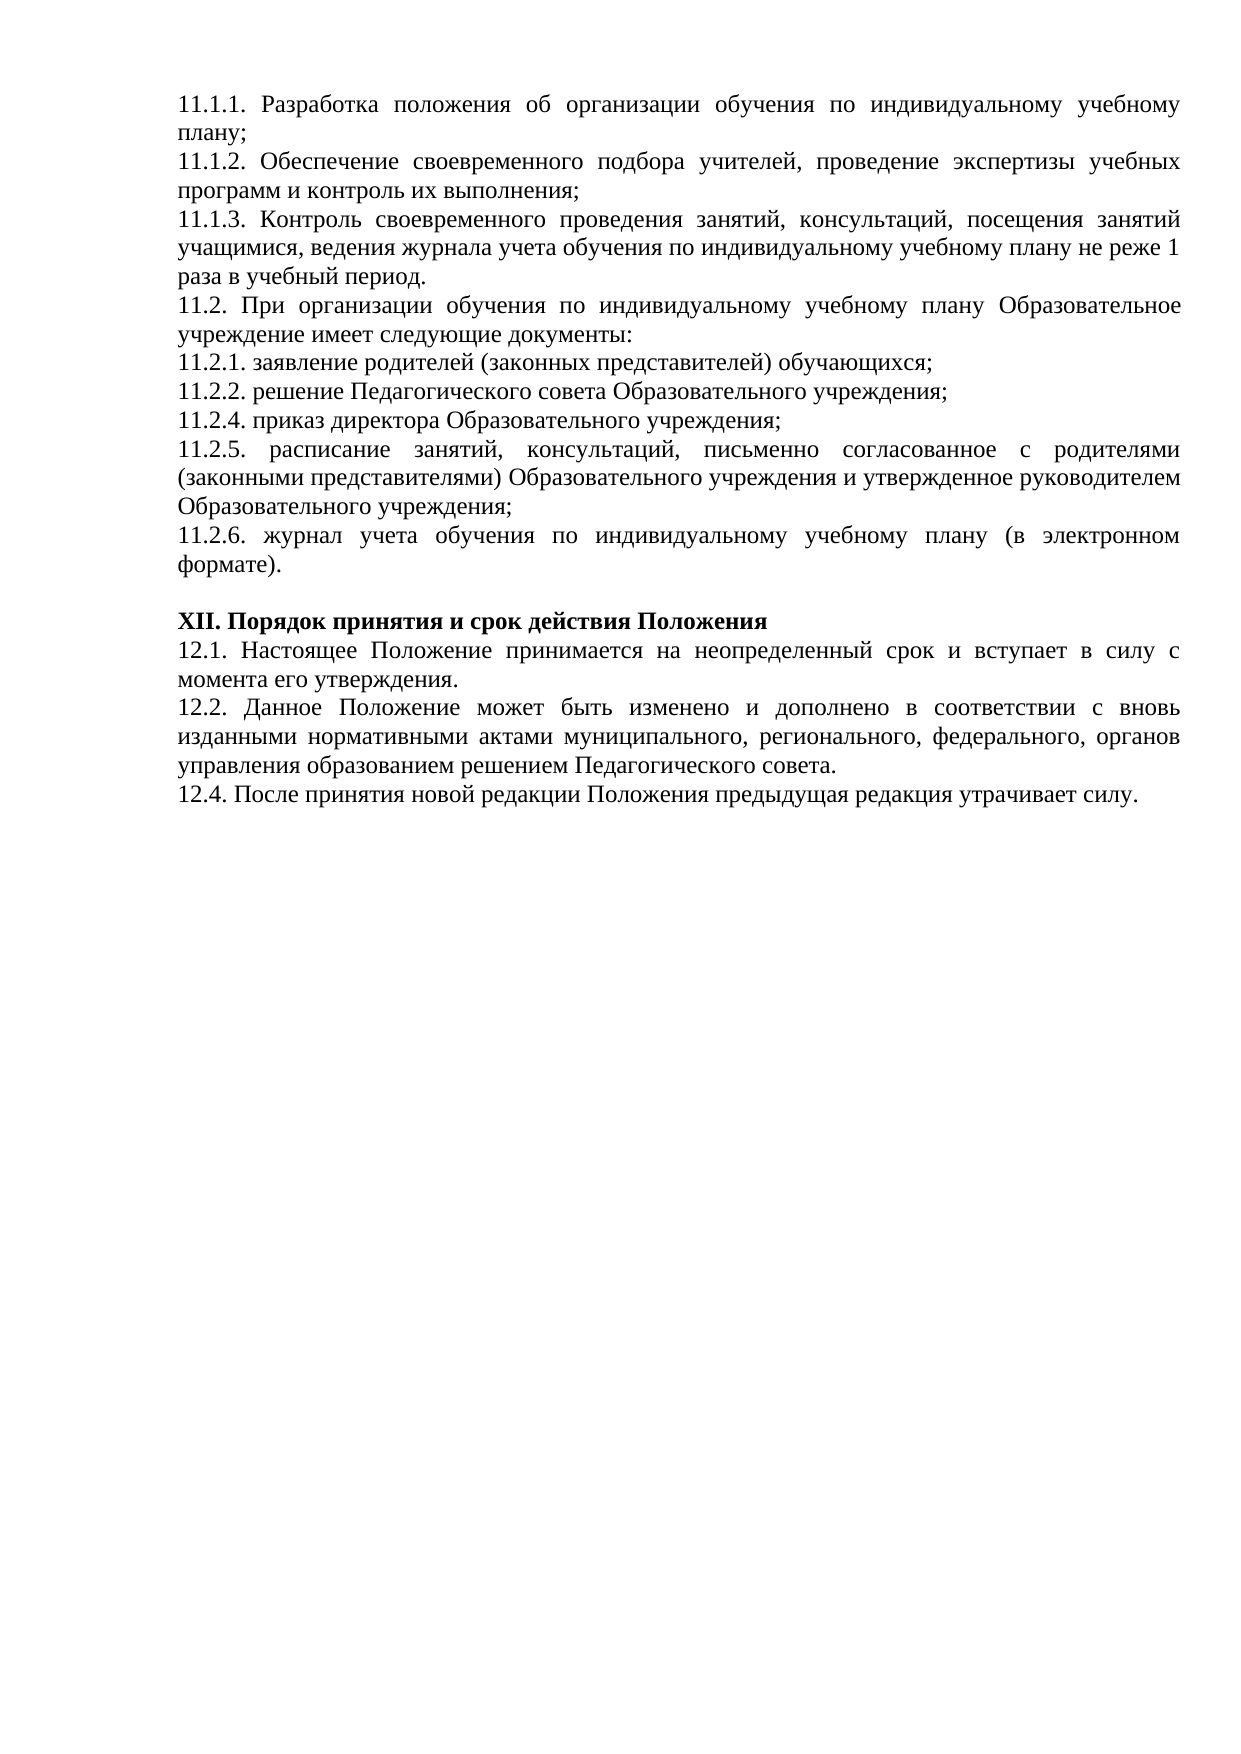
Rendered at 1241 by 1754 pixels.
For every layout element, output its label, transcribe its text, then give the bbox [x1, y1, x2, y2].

text XII. Порядок принятия и срок действия Положения [177, 606, 1181, 635]
text 11.2. При организации обучения по индивидуальному учебному плану Образовательное учреждение имеет следующие документы: [177, 290, 1181, 347]
text 11.1.1. Разработка положения об организации обучения по индивидуальному учебному плану; [177, 89, 1181, 146]
text 11.2.2. решение Педагогического совета Образовательного учреждения; [177, 376, 1181, 405]
text 11.2.4. приказ директора Образовательного учреждения; [177, 405, 1181, 434]
text 12.2. Данное Положение может быть изменено и дополнено в соответствии с вновь изданными нормативными актами муниципального, регионального, федерального, органов управления образованием решением Педагогического совета. [177, 692, 1181, 779]
text 11.2.1. заявление родителей (законных представителей) обучающихся; [177, 347, 1181, 376]
text 11.2.5. расписание занятий, консультаций, письменно согласованное с родителями (законными представителями) Образовательного учреждения и утвержденное руководителем Образовательного учреждения; [177, 434, 1181, 520]
text 11.1.2. Обеспечение своевременного подбора учителей, проведение экспертизы учебных программ и контроль их выполнения; [177, 146, 1181, 204]
text 12.4. После принятия новой редакции Положения предыдущая редакция утрачивает силу. [177, 779, 1181, 807]
text 12.1. Настоящее Положение принимается на неопределенный срок и вступает в силу с момента его утверждения. [177, 635, 1181, 692]
text 11.1.3. Контроль своевременного проведения занятий, консультаций, посещения занятий учащимися, ведения журнала учета обучения по индивидуальному учебному плану не реже 1 раза в учебный период. [177, 204, 1181, 290]
text 11.2.6. журнал учета обучения по индивидуальному учебному плану (в электронном формате). [177, 520, 1181, 577]
